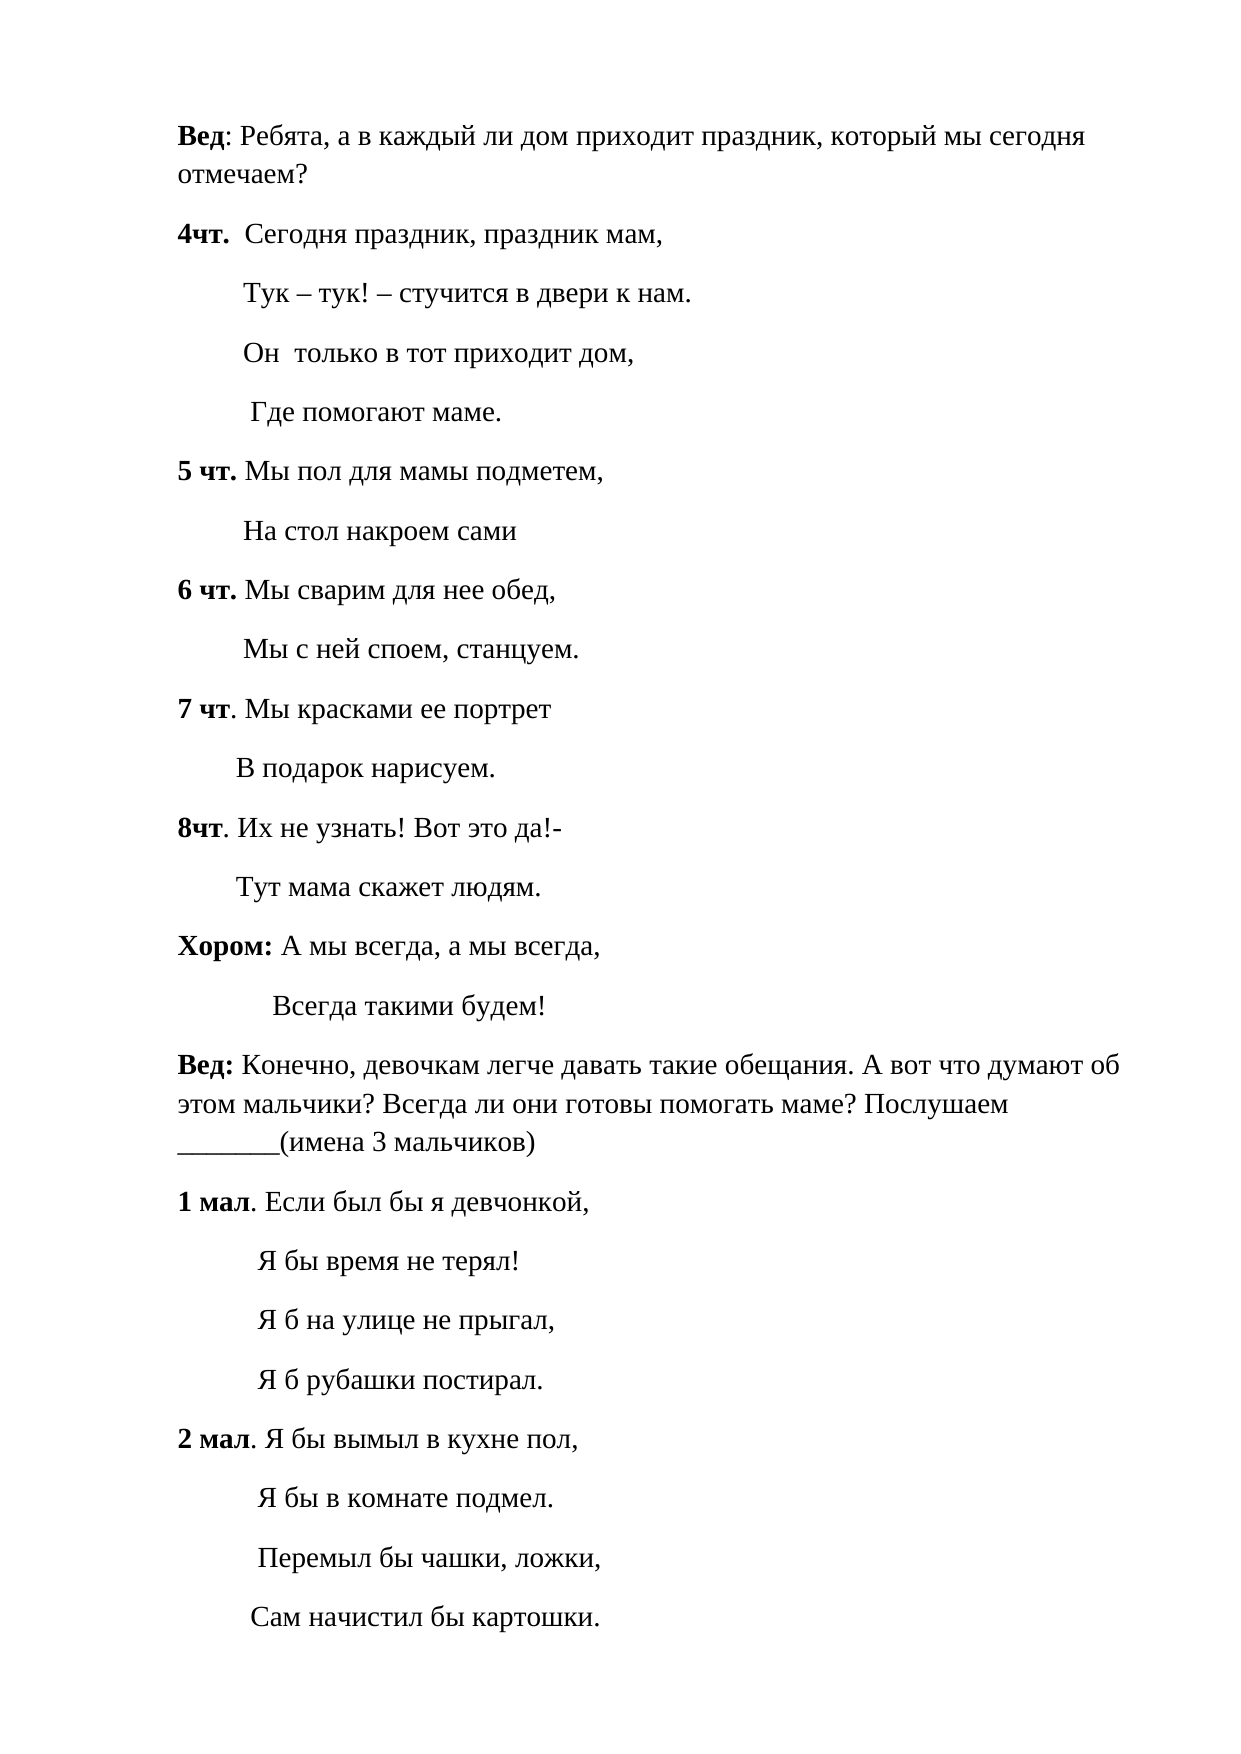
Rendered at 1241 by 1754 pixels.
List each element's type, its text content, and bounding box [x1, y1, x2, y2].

text Всегда такими будем! [177, 988, 1152, 1021]
text Мы с ней споем, станцуем. [177, 632, 1152, 665]
text На стол накроем сами [177, 513, 1152, 546]
text В подарок нарисуем. [177, 750, 1152, 784]
text Я бы в комнате подмел. [177, 1481, 1152, 1514]
text Я бы время не терял! [177, 1243, 1152, 1277]
text Я б на улице не прыгал, [177, 1302, 1152, 1336]
text 5 чт. Мы пол для мамы подметем, [177, 453, 1152, 487]
text 6 чт. Мы сварим для нее обед, [177, 572, 1152, 606]
text Вед: Конечно, девочкам легче давать такие обещания. А вот что думают об этом мальчики? Всегда ли они готовы помогать маме? Послушаем _______(имена 3 мальчиков) [177, 1047, 1152, 1158]
text Сам начистил бы картошки. [177, 1599, 1152, 1633]
text Тук – тук! – стучится в двери к нам. [177, 275, 1152, 309]
text 2 мал. Я бы вымыл в кухне пол, [177, 1421, 1152, 1455]
text 8чт. Их не узнать! Вот это да!- [177, 810, 1152, 843]
text Он только в тот приходит дом, [177, 335, 1152, 368]
text Тут мама скажет людям. [177, 869, 1152, 903]
text Перемыл бы чашки, ложки, [177, 1540, 1152, 1573]
text Я б рубашки постирал. [177, 1362, 1152, 1395]
text Хором: А мы всегда, а мы всегда, [177, 928, 1152, 962]
text 7 чт. Мы красками ее портрет [177, 691, 1152, 724]
text Где помогают маме. [177, 394, 1152, 428]
text 4чт. Сегодня праздник, праздник мам, [177, 216, 1152, 249]
text Вед: Ребята, а в каждый ли дом приходит праздник, который мы сегодня отмечаем? [177, 118, 1152, 190]
text 1 мал. Если был бы я девчонкой, [177, 1184, 1152, 1217]
